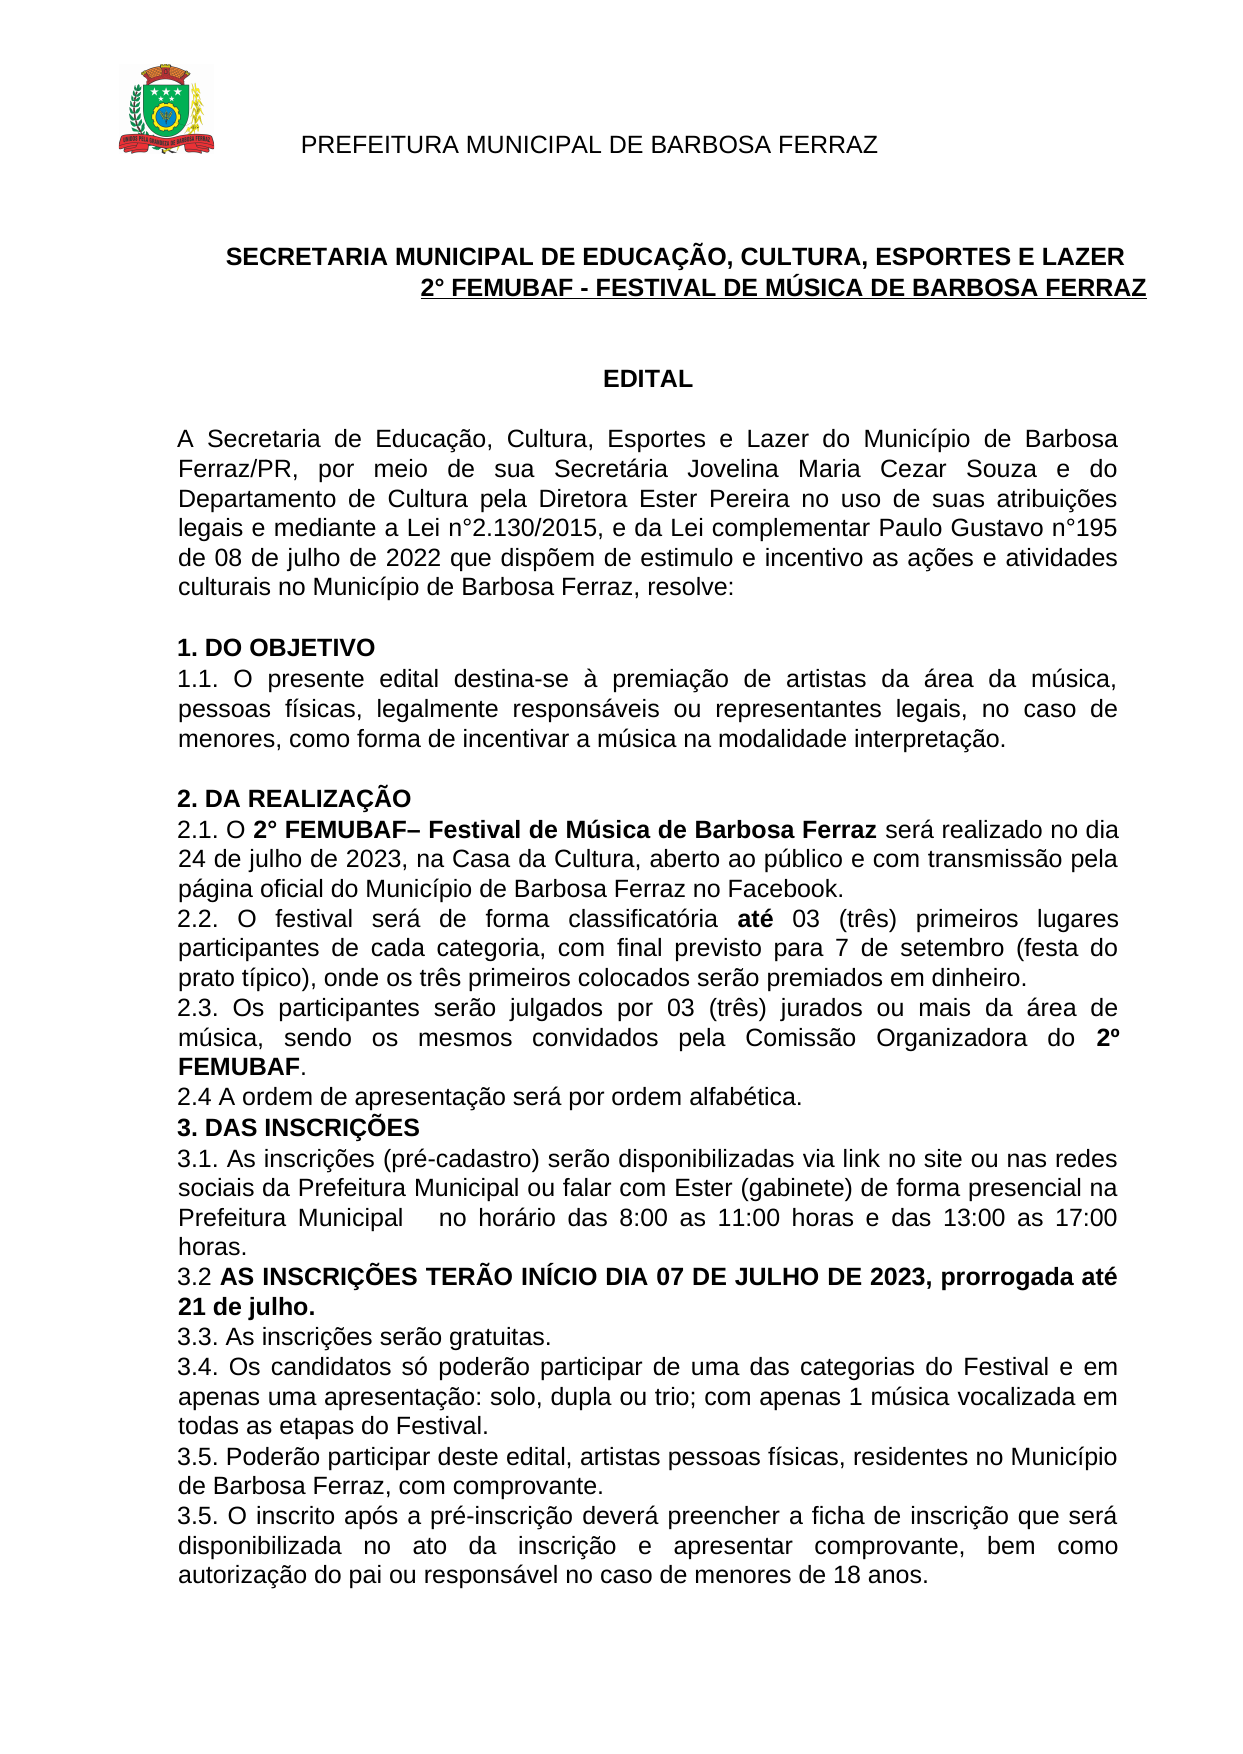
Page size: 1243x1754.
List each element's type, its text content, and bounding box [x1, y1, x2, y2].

text 1.1. O presente edital destina-se à premiação de artistas da área da música, pessoas físicas, legalmente responsáveis ou representantes legais, no caso de menores, como forma de incentivar a música na modalidade interpretação. [177, 664, 1119, 752]
subtitle 3. DAS INSCRIÇÕES [177, 1112, 1232, 1141]
subtitle EDITAL [119, 363, 1177, 392]
text 2.3. Os participantes serão julgados por 03 (três) jurados ou mais da área de música, sendo os mesmos convidados pela Comissão Organizadora do 2º FEMUBAF. [177, 993, 1119, 1081]
text 2.4 A ordem de apresentação será por ordem alfabética. [177, 1082, 1119, 1111]
text 2.2. O festival será de forma classificatória até 03 (três) primeiros lugares participantes de cada categoria, com final previsto para 7 de setembro (festa do prato típico), onde os três primeiros colocados serão premiados em dinheiro. [177, 904, 1119, 992]
text 2.1. O 2° FEMUBAF– Festival de Música de Barbosa Ferraz será realizado no dia 24 de julho de 2023, na Casa da Cultura, aberto ao público e com transmissão pela página oficial do Município de Barbosa Ferraz no Facebook. [177, 814, 1119, 902]
text 3.1. As inscrições (pré-cadastro) serão disponibilizadas via link no site ou nas redes sociais da Prefeitura Municipal ou falar com Ester (gabinete) de forma presencial na Prefeitura Municipal no horário das 8:00 as 11:00 horas e das 13:00 as 17:00 horas. [177, 1143, 1119, 1261]
text A Secretaria de Educação, Cultura, Esportes e Lazer do Município de Barbosa Ferraz/PR, por meio de sua Secretária Jovelina Maria Cezar Souza e do Departamento de Cultura pela Diretora Ester Pereira no uso de suas atribuições legais e mediante a Lei n°2.130/2015, e da Lei complementar Paulo Gustavo n°195 de 08 de julho de 2022 que dispõem de estimulo e incentivo as ações e atividades culturais no Município de Barbosa Ferraz, resolve: [177, 424, 1119, 601]
text 3.5. O inscrito após a pré-inscrição deverá preencher a ficha de inscrição que será disponibilizada no ato da inscrição e apresentar comprovante, bem como autorização do pai ou responsável no caso de menores de 18 anos. [177, 1501, 1119, 1589]
text 3.3. As inscrições serão gratuitas. [177, 1322, 1119, 1351]
text 2° FEMUBAF - FESTIVAL DE MÚSICA DE BARBOSA FERRAZ [335, 273, 1232, 302]
text 3.2 AS INSCRIÇÕES TERÃO INÍCIO DIA 07 DE JULHO DE 2023, prorrogada até 21 de julho. [177, 1262, 1119, 1321]
subtitle 1. DO OBJETIVO [177, 633, 1232, 662]
picture [118, 64, 215, 154]
text 3.4. Os candidatos só poderão participar de uma das categorias do Festival e em apenas uma apresentação: solo, dupla ou trio; com apenas 1 música vocalizada em todas as etapas do Festival. [177, 1352, 1119, 1440]
text SECRETARIA MUNICIPAL DE EDUCAÇÃO, CULTURA, ESPORTES E LAZER [119, 242, 1232, 271]
subtitle 2. DA REALIZAÇÃO [177, 783, 1232, 812]
text 3.5. Poderão participar deste edital, artistas pessoas físicas, residentes no Município de Barbosa Ferraz, com comprovante. [177, 1441, 1119, 1500]
